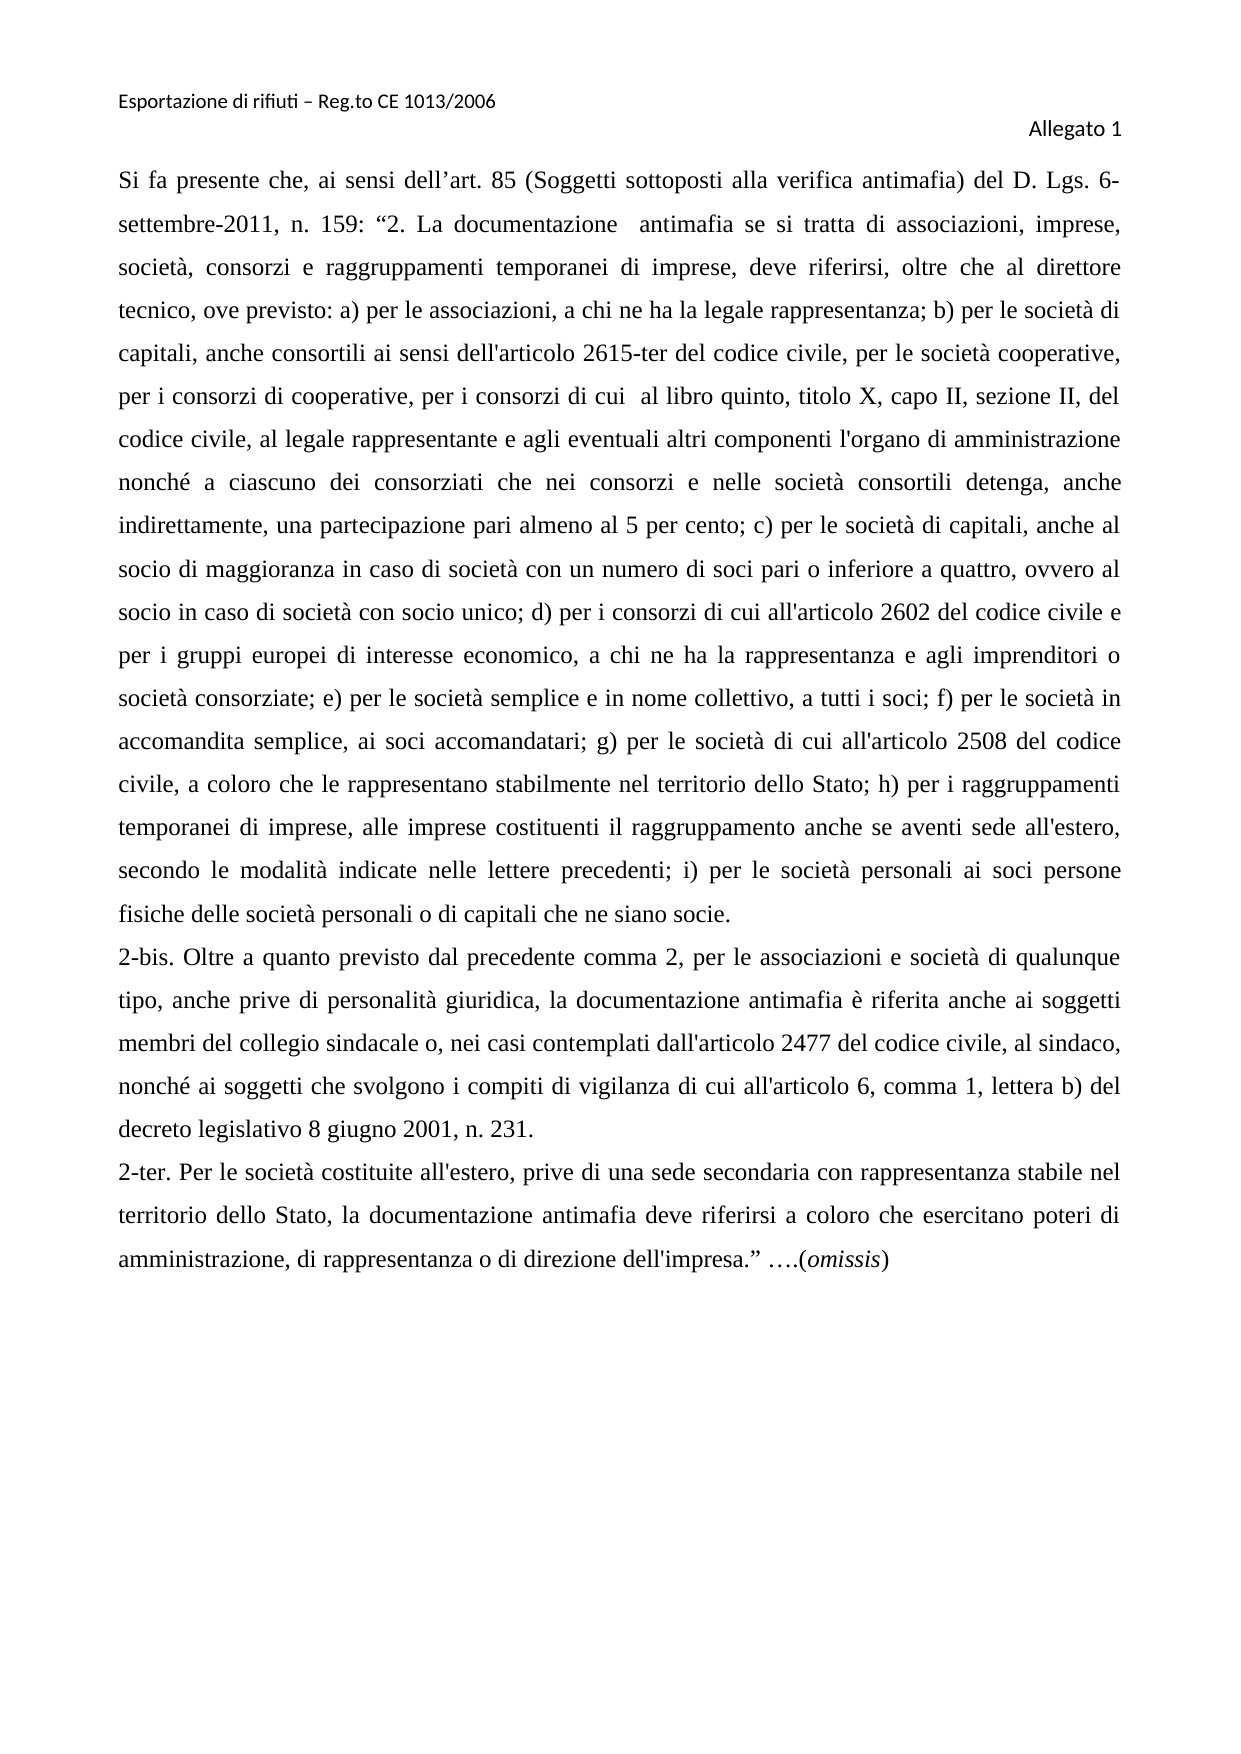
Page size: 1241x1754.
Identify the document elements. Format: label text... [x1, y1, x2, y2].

text 2-bis. Oltre a quanto previsto dal precedente comma 2, per le associazioni e società di qualunque tipo, anche prive di personalità giuridica, la documentazione antimafia è riferita anche ai soggetti membri del collegio sindacale o, nei casi contemplati dall'articolo 2477 del codice civile, al sindaco, nonché ai soggetti che svolgono i compiti di vigilanza di cui all'articolo 6, comma 1, lettera b) del decreto legislativo 8 giugno 2001, n. 231. [118, 942, 1122, 1143]
text Si fa presente che, ai sensi dell’art. 85 (Soggetti sottoposti alla verifica antimafia) del D. Lgs. 6- settembre-2011, n. 159: “2. La documentazione antimafia se si tratta di associazioni, imprese, società, consorzi e raggruppamenti temporanei di imprese, deve riferirsi, oltre che al direttore tecnico, ove previsto: a) per le associazioni, a chi ne ha la legale rappresentanza; b) per le società di capitali, anche consortili ai sensi dell'articolo 2615-ter del codice civile, per le società cooperative, per i consorzi di cooperative, per i consorzi di cui al libro quinto, titolo X, capo II, sezione II, del codice civile, al legale rappresentante e agli eventuali altri componenti l'organo di amministrazione nonché a ciascuno dei consorziati che nei consorzi e nelle società consortili detenga, anche indirettamente, una partecipazione pari almeno al 5 per cento; c) per le società di capitali, anche al socio di maggioranza in caso di società con un numero di soci pari o inferiore a quattro, ovvero al socio in caso di società con socio unico; d) per i consorzi di cui all'articolo 2602 del codice civile e per i gruppi europei di interesse economico, a chi ne ha la rappresentanza e agli imprenditori o società consorziate; e) per le società semplice e in nome collettivo, a tutti i soci; f) per le società in accomandita semplice, ai soci accomandatari; g) per le società di cui all'articolo 2508 del codice civile, a coloro che le rappresentano stabilmente nel territorio dello Stato; h) per i raggruppamenti temporanei di imprese, alle imprese costituenti il raggruppamento anche se aventi sede all'estero, secondo le modalità indicate nelle lettere precedenti; i) per le società personali ai soci persone fisiche delle società personali o di capitali che ne siano socie. [118, 166, 1122, 927]
text 2-ter. Per le società costituite all'estero, prive di una sede secondaria con rappresentanza stabile nel territorio dello Stato, la documentazione antimafia deve riferirsi a coloro che esercitano poteri di amministrazione, di rappresentanza o di direzione dell'impresa.” ….(omissis) [118, 1157, 1122, 1272]
